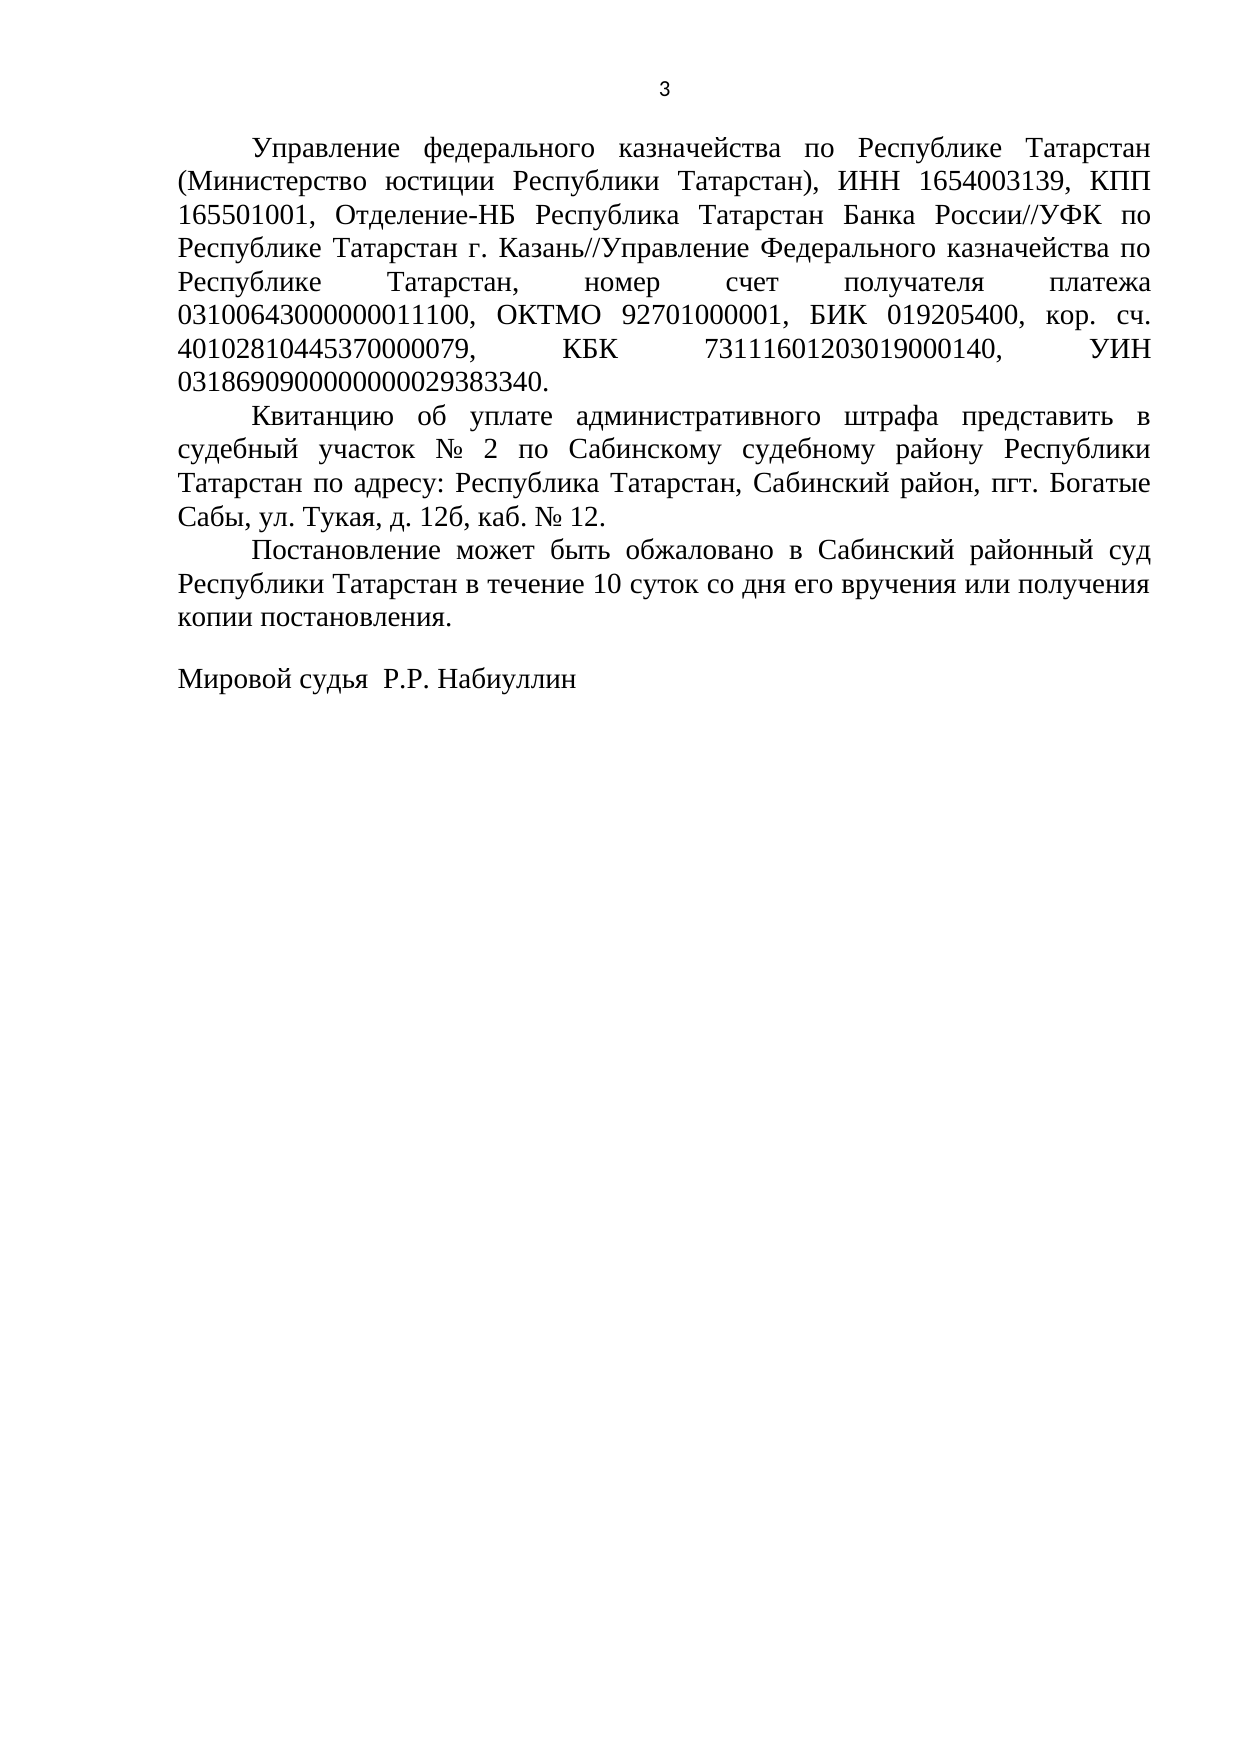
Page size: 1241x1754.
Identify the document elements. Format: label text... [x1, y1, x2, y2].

text Мировой судья Р.Р. Набиуллин [177, 661, 1152, 694]
text Квитанцию об уплате административного штрафа представить в судебный участок № 2 по Сабинскому судебному району Республики Татарстан по адресу: Республика Татарстан, Сабинский район, пгт. Богатые Сабы, ул. Тукая, д. 12б, каб. № 12. [177, 398, 1152, 532]
text Постановление может быть обжаловано в Сабинский районный суд Республики Татарстан в течение 10 суток со дня его вручения или получения копии постановления. [177, 532, 1152, 633]
text Управление федерального казначейства по Республике Татарстан (Министерство юстиции Республики Татарстан), ИНН 1654003139, КПП 165501001, Отделение-НБ Республика Татарстан Банка России//УФК по Республике Татарстан г. Казань//Управление Федерального казначейства по Республике Татарстан, номер счет получателя платежа 03100643000000011100, ОКТМО 92701000001, БИК 019205400, кор. сч. 40102810445370000079, КБК 73111601203019000140, УИН 0318690900000000029383340. [177, 130, 1152, 398]
